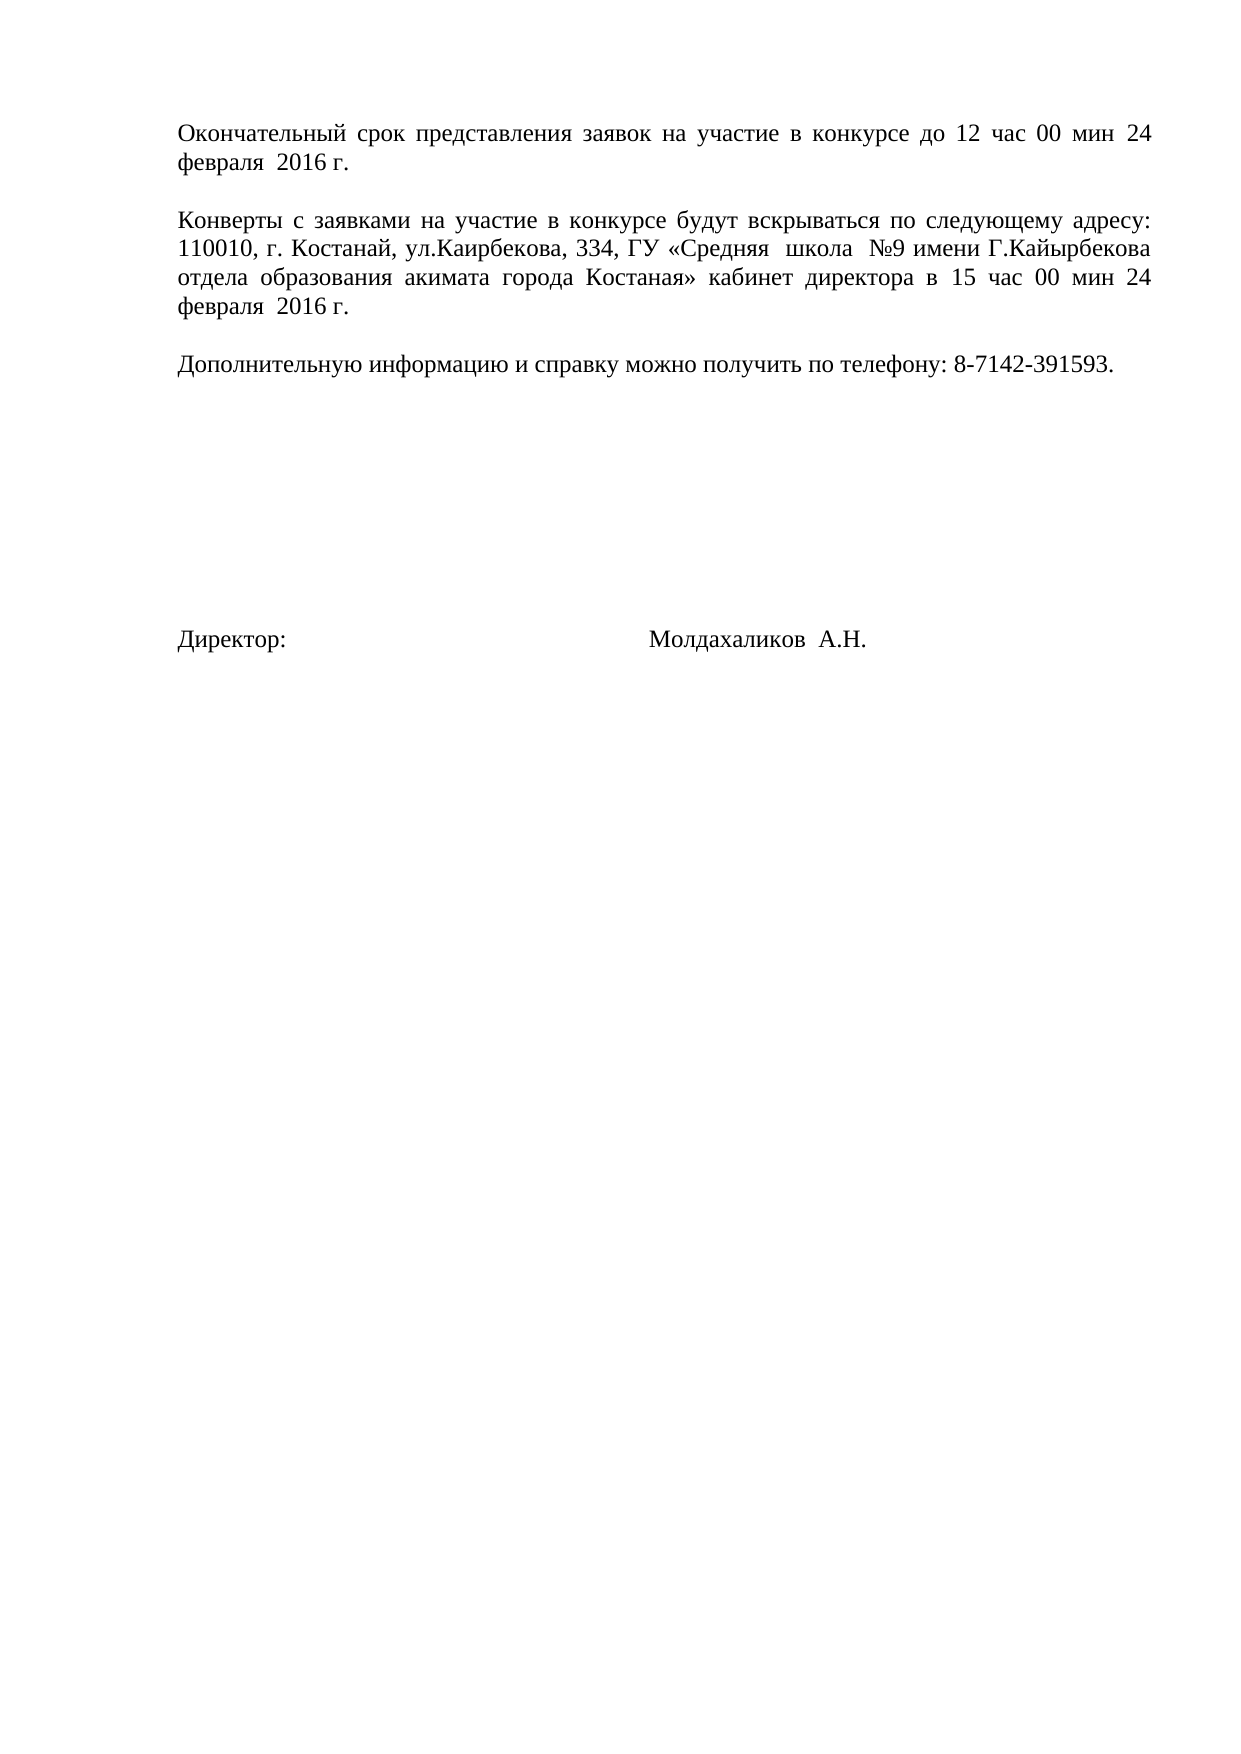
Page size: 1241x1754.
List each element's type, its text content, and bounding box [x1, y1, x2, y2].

text Директор: Молдахаликов А.Н. [177, 624, 1152, 653]
text Дополнительную информацию и справку можно получить по телефону: 8-7142-391593. [177, 349, 1152, 378]
text Конверты с заявками на участие в конкурсе будут вскрываться по следующему адресу: 110010, г. Костанай, ул.Каирбекова, 334, ГУ «Средняя школа №9 имени Г.Кайырбекова отдела образования акимата города Костаная» кабинет директора в 15 час 00 мин 24 февраля 2016 г. [177, 205, 1152, 320]
text Окончательный срок представления заявок на участие в конкурсе до 12 час 00 мин 24 февраля 2016 г. [177, 118, 1152, 176]
